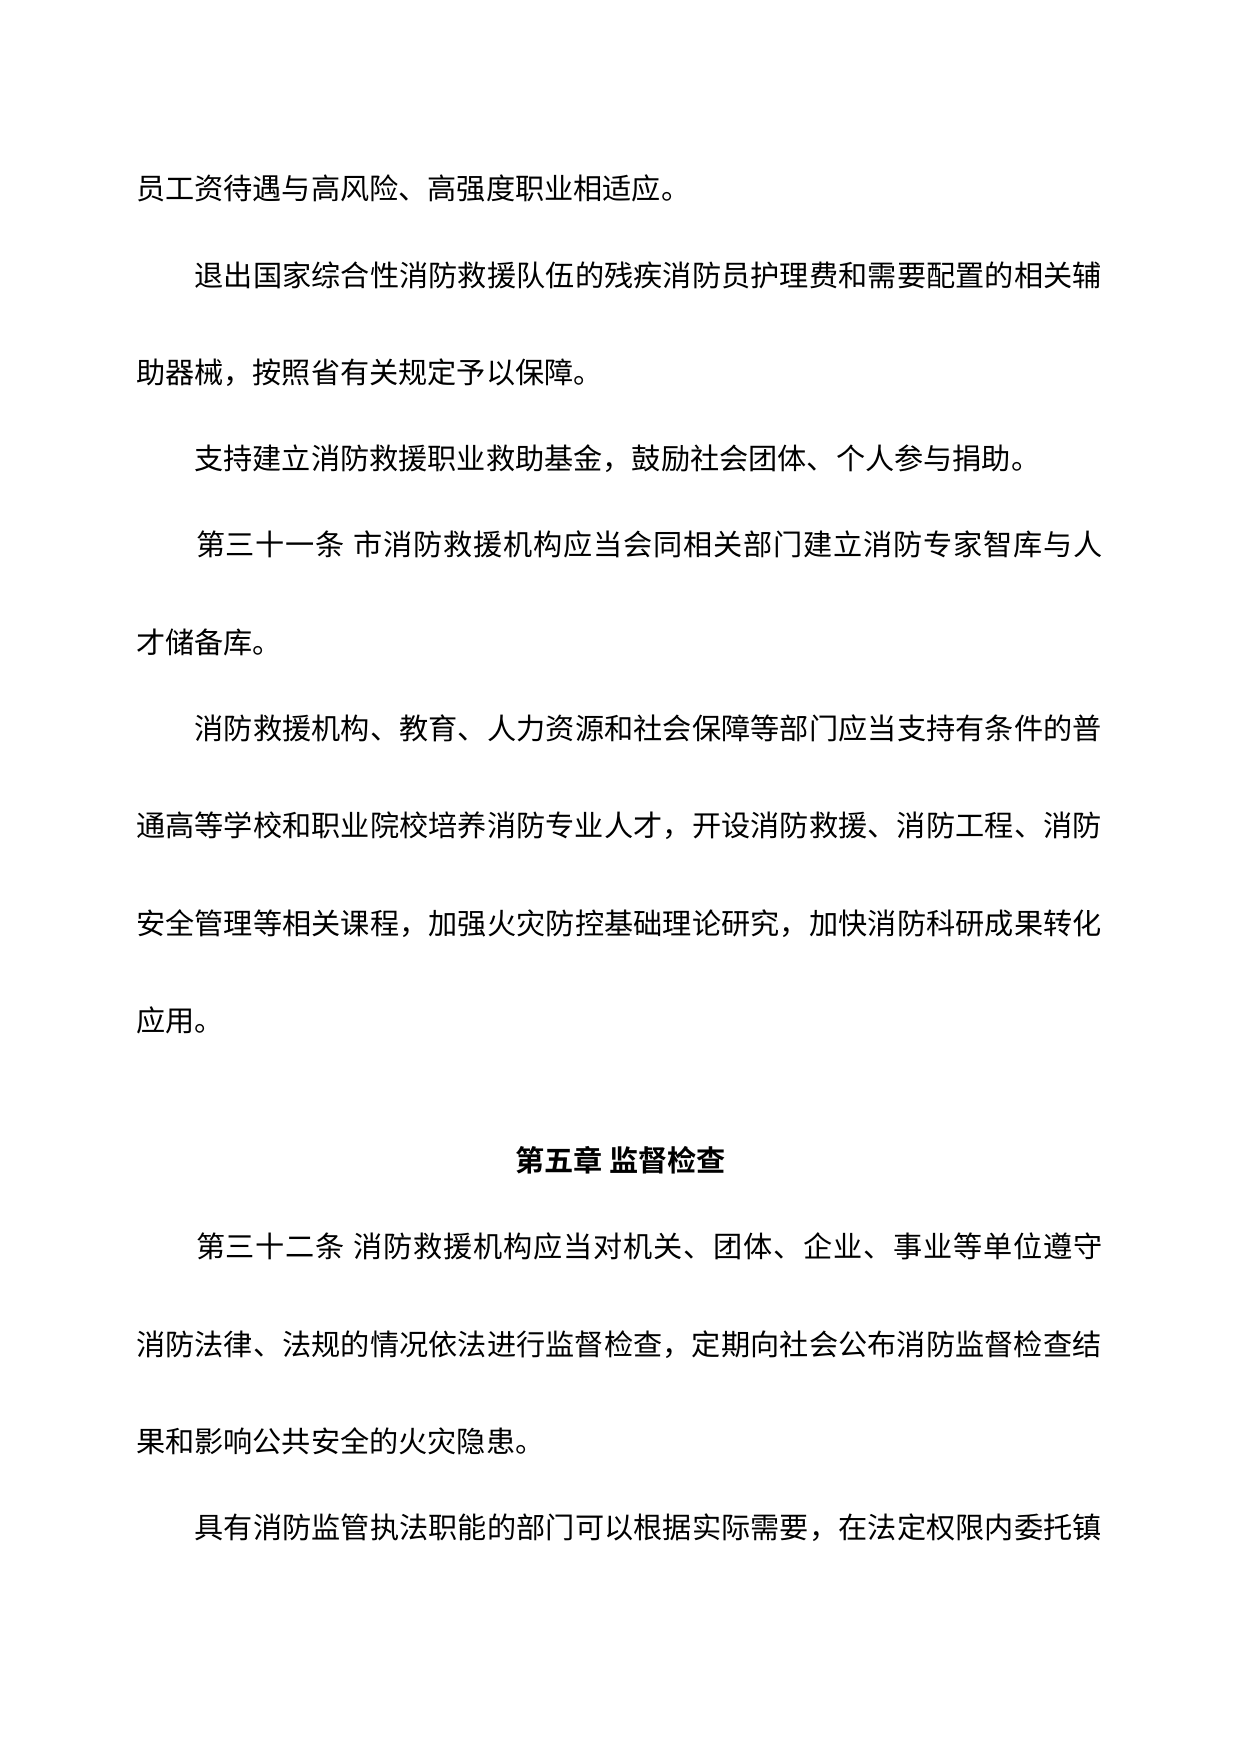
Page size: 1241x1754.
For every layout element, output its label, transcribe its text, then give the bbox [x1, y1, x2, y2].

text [136, 1494, 1104, 1559]
text 消防救援机构、教育、人力资源和社会保障等部门应当支持有条件的普通高等学校和职业院校培养消防专业人才，开设消防救援、消防工程、消防安全管理等相关课程，加强火灾防控基础理论研究，加快消防科研成果转化应用。 [136, 694, 1104, 1052]
text 第五章 监督检查 [136, 1126, 1104, 1191]
text 支持建立消防救援职业救助基金，鼓励社会团体、个人参与捐助。 [136, 424, 1104, 489]
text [136, 154, 1104, 219]
text 退出国家综合性消防救援队伍的残疾消防员护理费和需要配置的相关辅助器械，按照省有关规定予以保障。 [136, 241, 1104, 403]
text 第三十二条 消防救援机构应当对机关、团体、企业、事业等单位遵守消防法律、法规的情况依法进行监督检查，定期向社会公布消防监督检查结果和影响公共安全的火灾隐患。 [136, 1213, 1104, 1473]
text 第三十一条 市消防救援机构应当会同相关部门建立消防专家智库与人才储备库。 [136, 511, 1104, 673]
